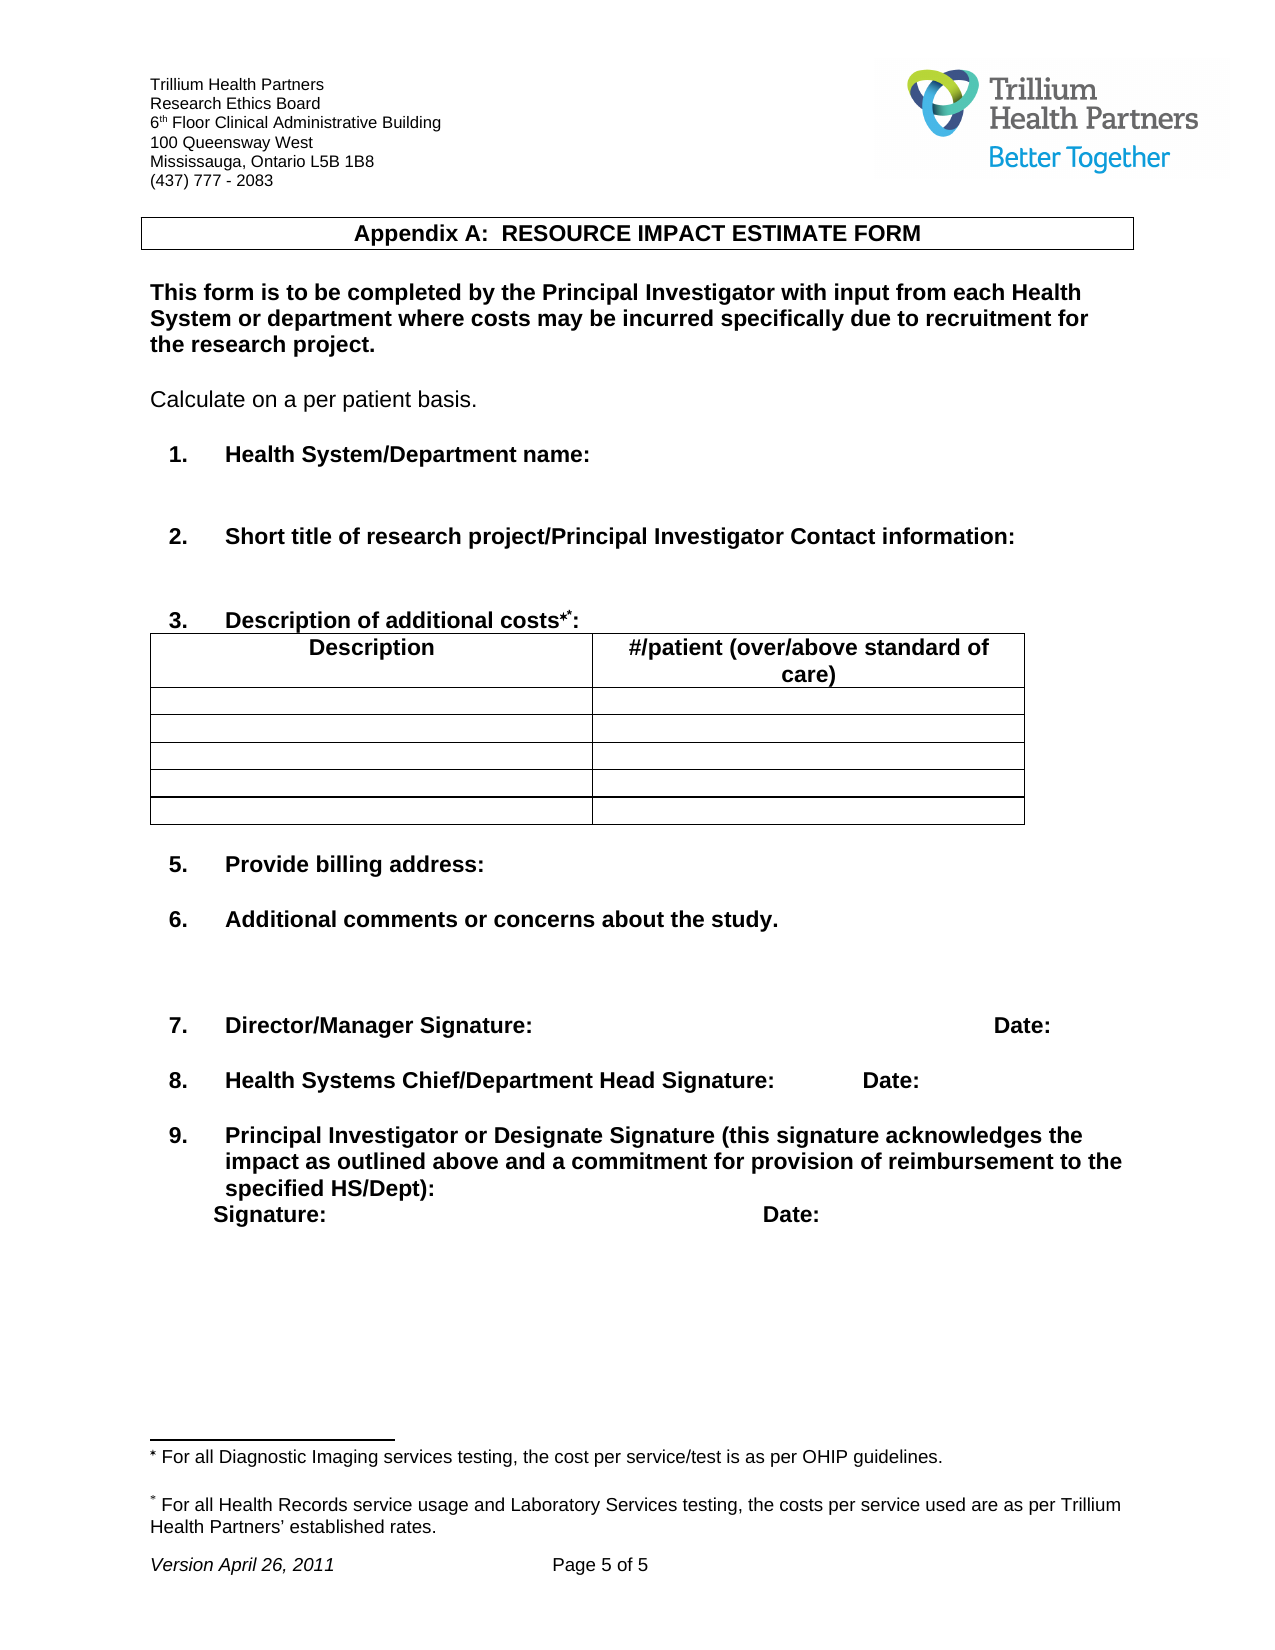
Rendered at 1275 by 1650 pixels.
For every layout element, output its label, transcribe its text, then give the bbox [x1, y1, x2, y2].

text Calculate on a per patient basis. [150, 386, 1125, 413]
text 2. Short title of research project/Principal Investigator Contact information: [169, 523, 1125, 578]
list Principal Investigator or Designate Signature (this signature acknowledges the impact as outlined above and a commitment for provision of reimbursement to the specified HS/Dept): [169, 1122, 1125, 1201]
text 7. Director/Manager Signature: Date: [169, 1012, 1125, 1038]
table_cell [151, 688, 592, 714]
table_cell [151, 770, 592, 796]
text 1. Health System/Department name: [169, 441, 1125, 468]
picture [874, 58, 1231, 179]
text 6. Additional comments or concerns about the study. [169, 906, 1125, 933]
text Appendix A: RESOURCE IMPACT ESTIMATE FORM [142, 218, 1133, 249]
text 3. Description of additional costs: [169, 607, 1125, 633]
table_header Description [151, 634, 592, 687]
table_cell [593, 770, 1024, 796]
table_cell [151, 743, 592, 769]
table_cell [151, 715, 592, 742]
list Provide billing address: [169, 851, 1125, 878]
table_cell [593, 743, 1024, 769]
table_cell [593, 715, 1024, 742]
table_cell [593, 798, 1024, 824]
table_cell [593, 688, 1024, 714]
table_cell [151, 798, 592, 824]
text 8. Health Systems Chief/Department Head Signature: Date: [169, 1067, 1125, 1093]
text Signature: Date: [169, 1201, 1125, 1227]
table_header #/patient (over/above standard of care) [593, 634, 1024, 687]
text This form is to be completed by the Principal Investigator with input from each Health System or department where costs may be incurred specifically due to recruitment for the research project. [150, 278, 1125, 358]
